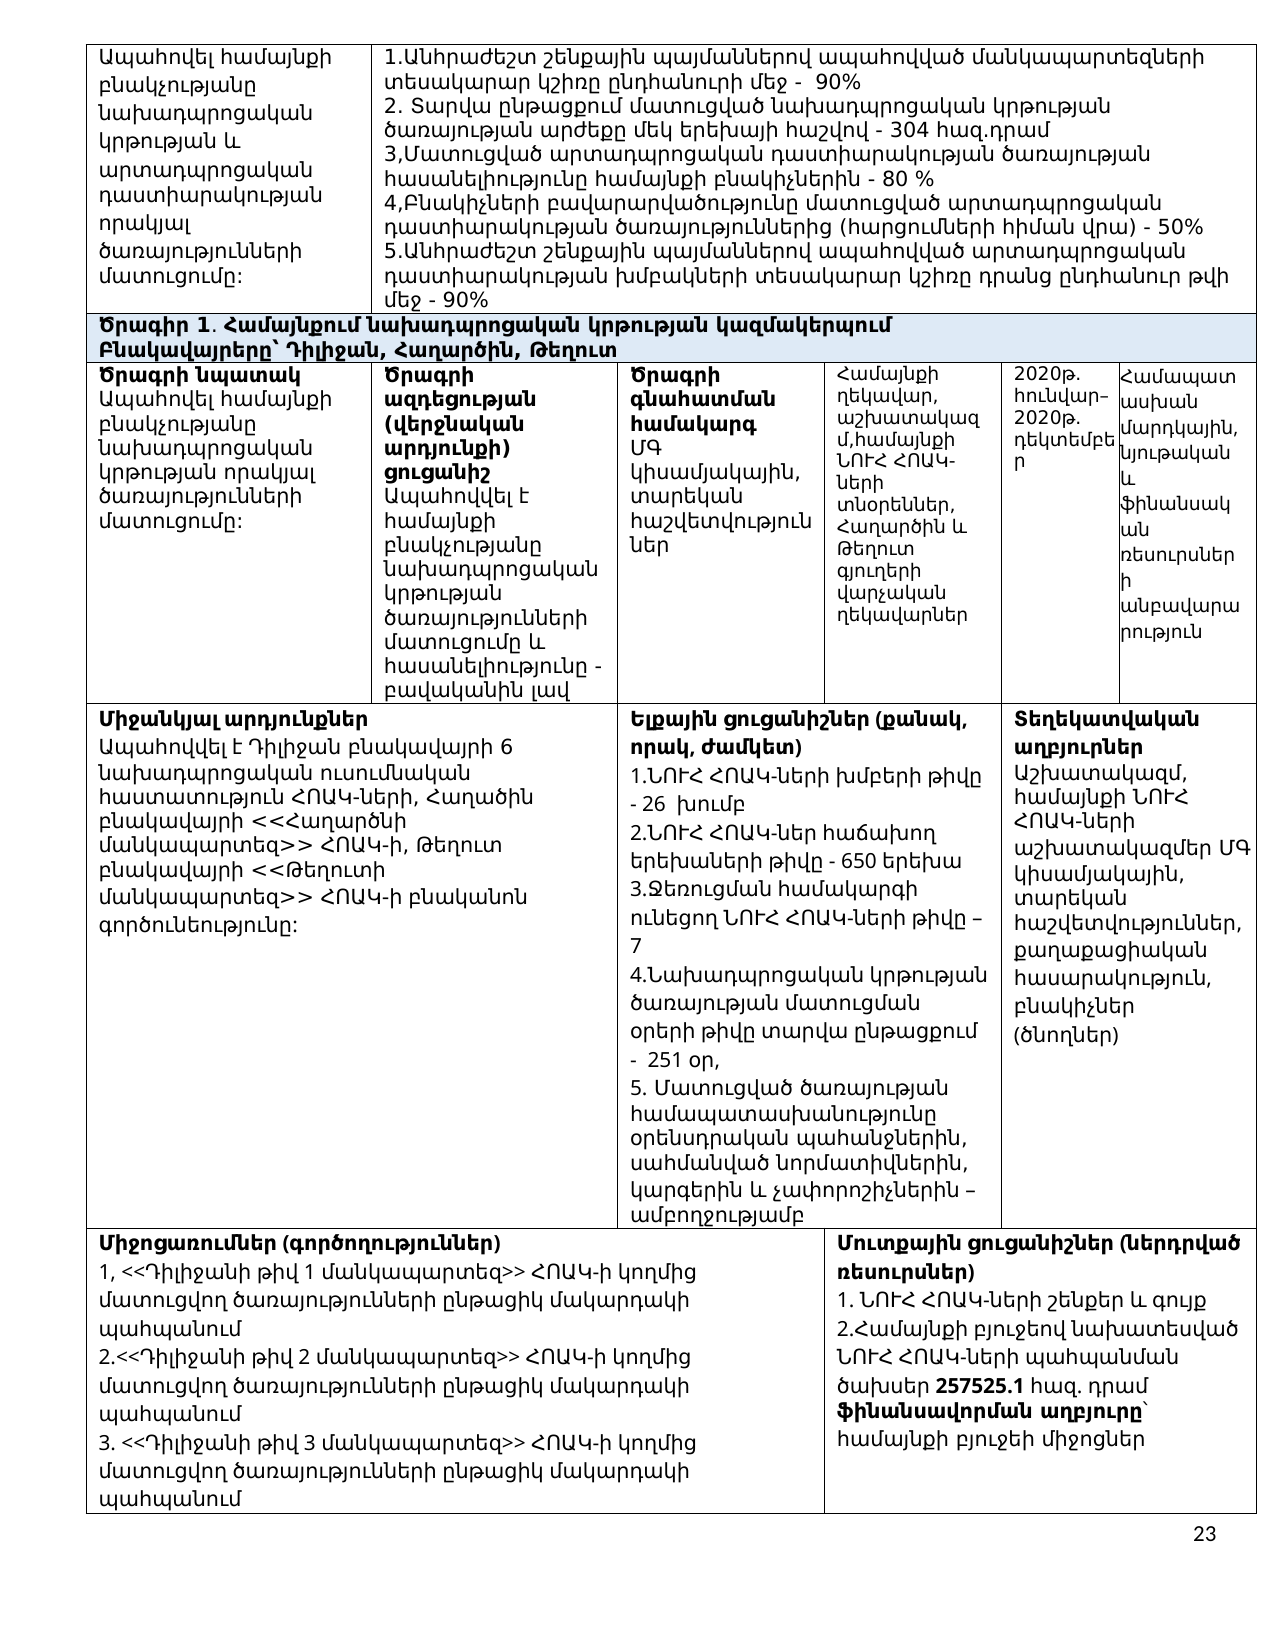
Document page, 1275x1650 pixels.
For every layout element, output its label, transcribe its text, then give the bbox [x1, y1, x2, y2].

table_cell Ելքային ցուցանիշներ (քանակ, որակ, ժամկետ) 1.ՆՈՒՀ ՀՈԱԿ-ների խմբերի թիվը - 26 խումբ 2.ՆՈՒՀ ՀՈԱԿ-ներ հաճախող երեխաների թիվը - 650 երեխա 3.Ջեռուցման համակարգի ունեցող ՆՈՒՀ ՀՈԱԿ-ների թիվը – 7 4.Նախադպրոցական կրթության ծառայության մատուցման օրերի թիվը տարվա ընթացքում - 251 օր, 5. Մատուցված ծառայության համապատասխանությունը օրենսդրական պահանջներին, սահմանված նորմատիվներին, կարգերին և չափորոշիչներին – ամբողջությամբ [618, 704, 1001, 1227]
table_cell Տեղեկատվական աղբյուրներ Աշխատակազմ, համայնքի ՆՈՒՀ ՀՈԱԿ-ների աշխատակազմեր ՄԳ կիսամյակային, տարեկան հաշվետվություններ, քաղաքացիական հասարակություն, բնակիչներ (ծնողներ) [1002, 704, 1256, 1227]
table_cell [87, 1229, 824, 1513]
table_cell Ծրագրի ազդեցության (վերջնական արդյունքի) ցուցանիշ Ապահովվել է համայնքի բնակչությանը նախադպրոցական կրթության ծառայությունների մատուցումը և հասանելիությունը - բավականին լավ [372, 363, 617, 703]
table_cell Համայնքի ղեկավար, աշխատակազմ,համայնքի ՆՈՒՀ ՀՈԱԿ-ների տնօրեններ, Հաղարծին և Թեղուտ գյուղերի վարչական ղեկավարներ [825, 363, 1001, 703]
table_cell Ծրագիր 1. Համայնքում նախադպրոցական կրթության կազմակերպում Բնակավայրերը՝ Դիլիջան, Հաղարծին, Թեղուտ [87, 314, 1256, 362]
table_cell Համապատասխան մարդկային, նյութական և ֆինանսական ռեսուրսների անբավարարություն [1120, 363, 1256, 703]
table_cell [372, 45, 1256, 312]
table_cell 2020թ. հունվար– 2020թ. դեկտեմբեր [1002, 363, 1119, 703]
table_cell Ծրագրի գնահատման համակարգ ՄԳ կիսամյակային, տարեկան հաշվետվություններ [618, 363, 824, 703]
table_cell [825, 1229, 1256, 1513]
table_cell Միջանկյալ արդյունքներ Ապահովվել է Դիլիջան բնակավայրի 6 նախադպրոցական ուսումնական հաստատություն ՀՈԱԿ-ների, Հաղածին բնակավայրի <<Հաղարծնի մանկապարտեզ>> ՀՈԱԿ-ի, Թեղուտ բնակավայրի <<Թեղուտի մանկապարտեզ>> ՀՈԱԿ-ի բնականոն գործունեությունը: [87, 704, 617, 1227]
table_cell Ծրագրի նպատակ Ապահովել համայնքի բնակչությանը նախադպրոցական կրթության որակյալ ծառայությունների մատուցումը: [87, 363, 371, 703]
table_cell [87, 45, 371, 312]
